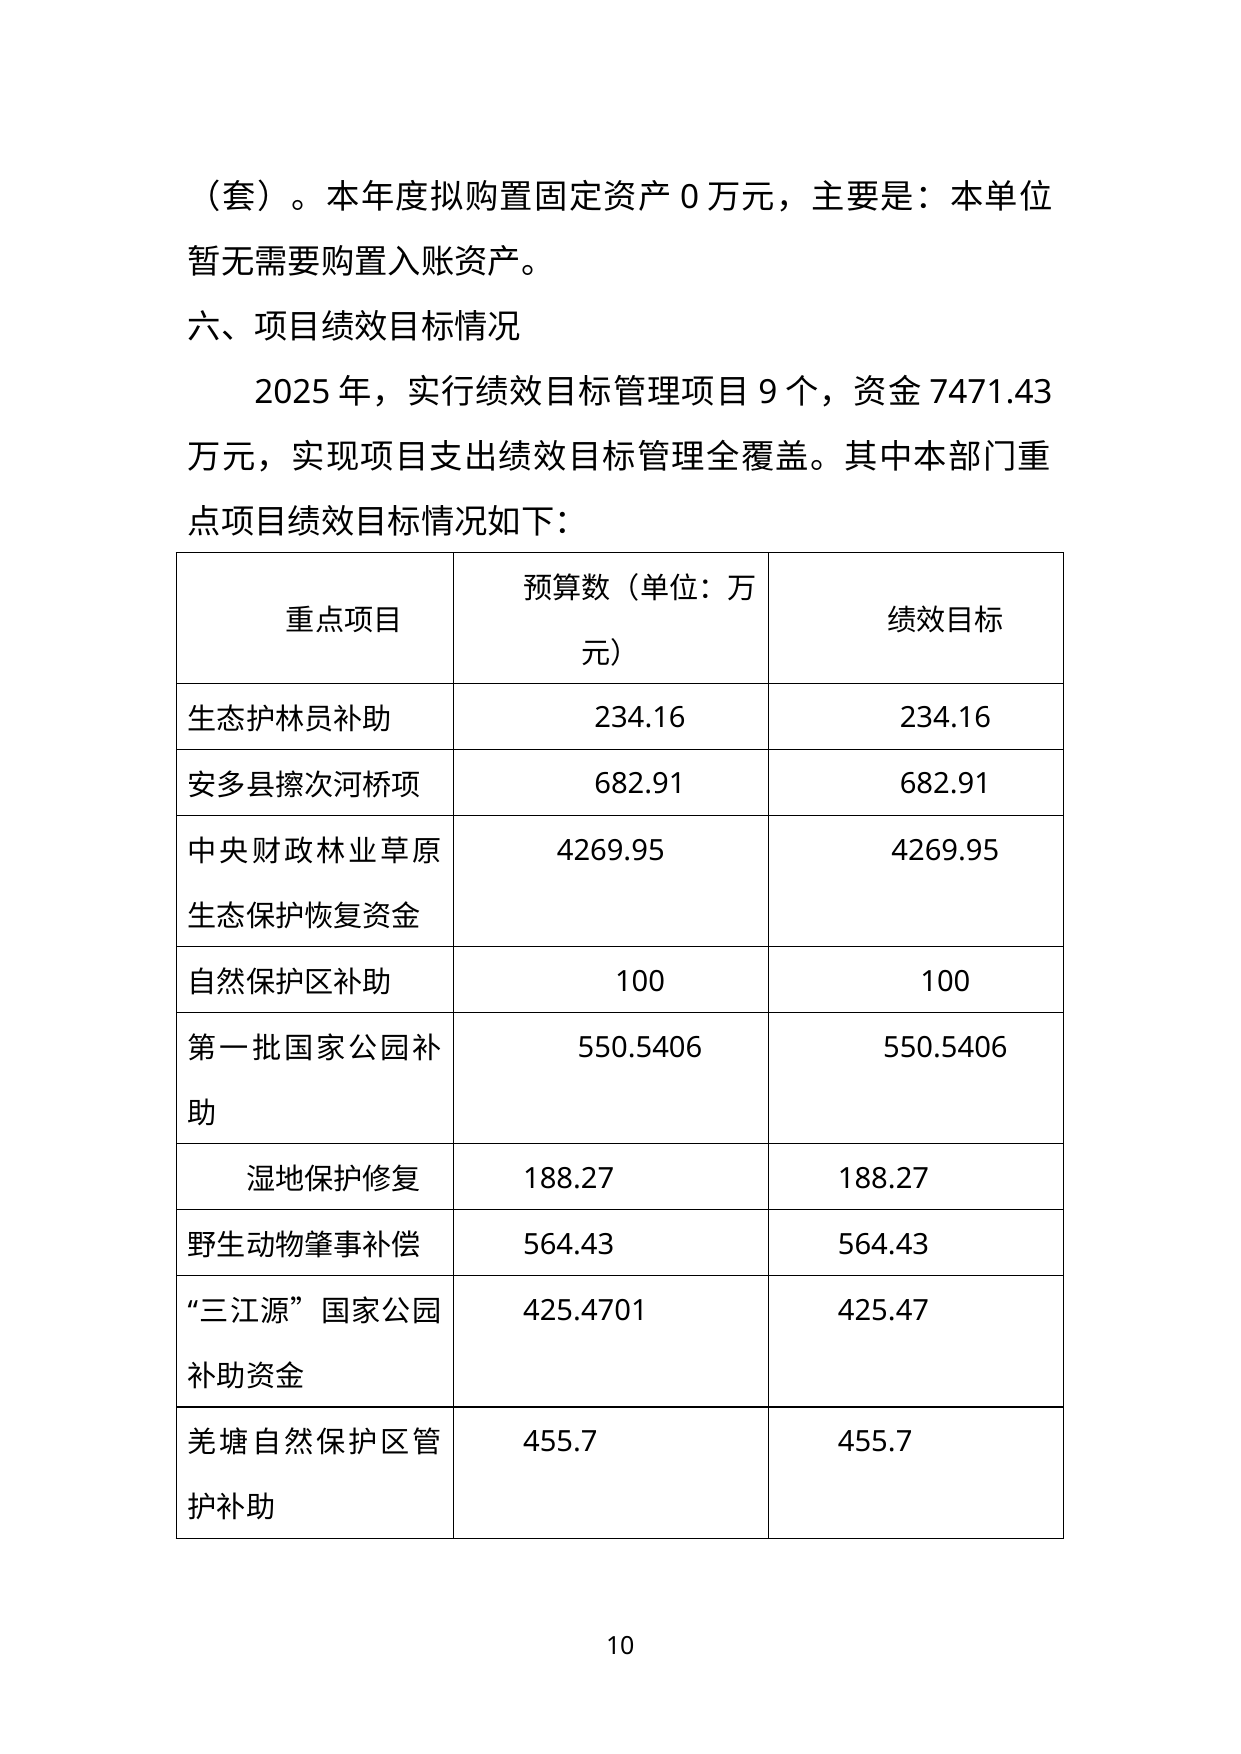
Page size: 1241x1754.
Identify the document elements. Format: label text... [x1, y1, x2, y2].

table_cell 682.91 [454, 750, 768, 815]
table_cell 安多县擦次河桥项 [177, 750, 453, 815]
table_cell 自然保护区补助 [177, 947, 453, 1012]
table_cell 4269.95 [769, 816, 1063, 946]
table_cell 4269.95 [454, 816, 768, 946]
table_cell 188.27 [454, 1144, 768, 1209]
table_cell 425.4701 [454, 1276, 768, 1406]
table_header 重点项目 [177, 553, 453, 683]
table_cell 中央财政林业草原生态保护恢复资金 [177, 816, 453, 946]
table_cell 野生动物肇事补偿 [177, 1210, 453, 1275]
text 2025年，实行绩效目标管理项目9个，资金7471.43万元，实现项目支出绩效目标管理全覆盖。其中本部门重点项目绩效目标情况如下： [187, 357, 1053, 552]
table_cell “三江源”国家公园补助资金 [177, 1276, 453, 1406]
table_cell 100 [454, 947, 768, 1012]
table_cell 生态护林员补助 [177, 684, 453, 749]
table_cell 682.91 [769, 750, 1063, 815]
table_cell 455.7 [769, 1408, 1063, 1537]
table_cell 湿地保护修复 [177, 1144, 453, 1209]
table_header 预算数（单位：万元） [454, 553, 768, 683]
table_cell 第一批国家公园补助 [177, 1013, 453, 1143]
table_cell 100 [769, 947, 1063, 1012]
table_cell 455.7 [454, 1408, 768, 1537]
table_cell 564.43 [769, 1210, 1063, 1275]
table_cell 234.16 [454, 684, 768, 749]
table_cell 234.16 [769, 684, 1063, 749]
table_cell 羌塘自然保护区管护补助 [177, 1408, 453, 1537]
table_header 绩效目标 [769, 553, 1063, 683]
table_cell 425.47 [769, 1276, 1063, 1406]
table_cell 188.27 [769, 1144, 1063, 1209]
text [187, 162, 1053, 292]
table_cell 550.5406 [769, 1013, 1063, 1143]
table_cell 564.43 [454, 1210, 768, 1275]
text 六、项目绩效目标情况 [187, 292, 1053, 357]
table_cell 550.5406 [454, 1013, 768, 1143]
